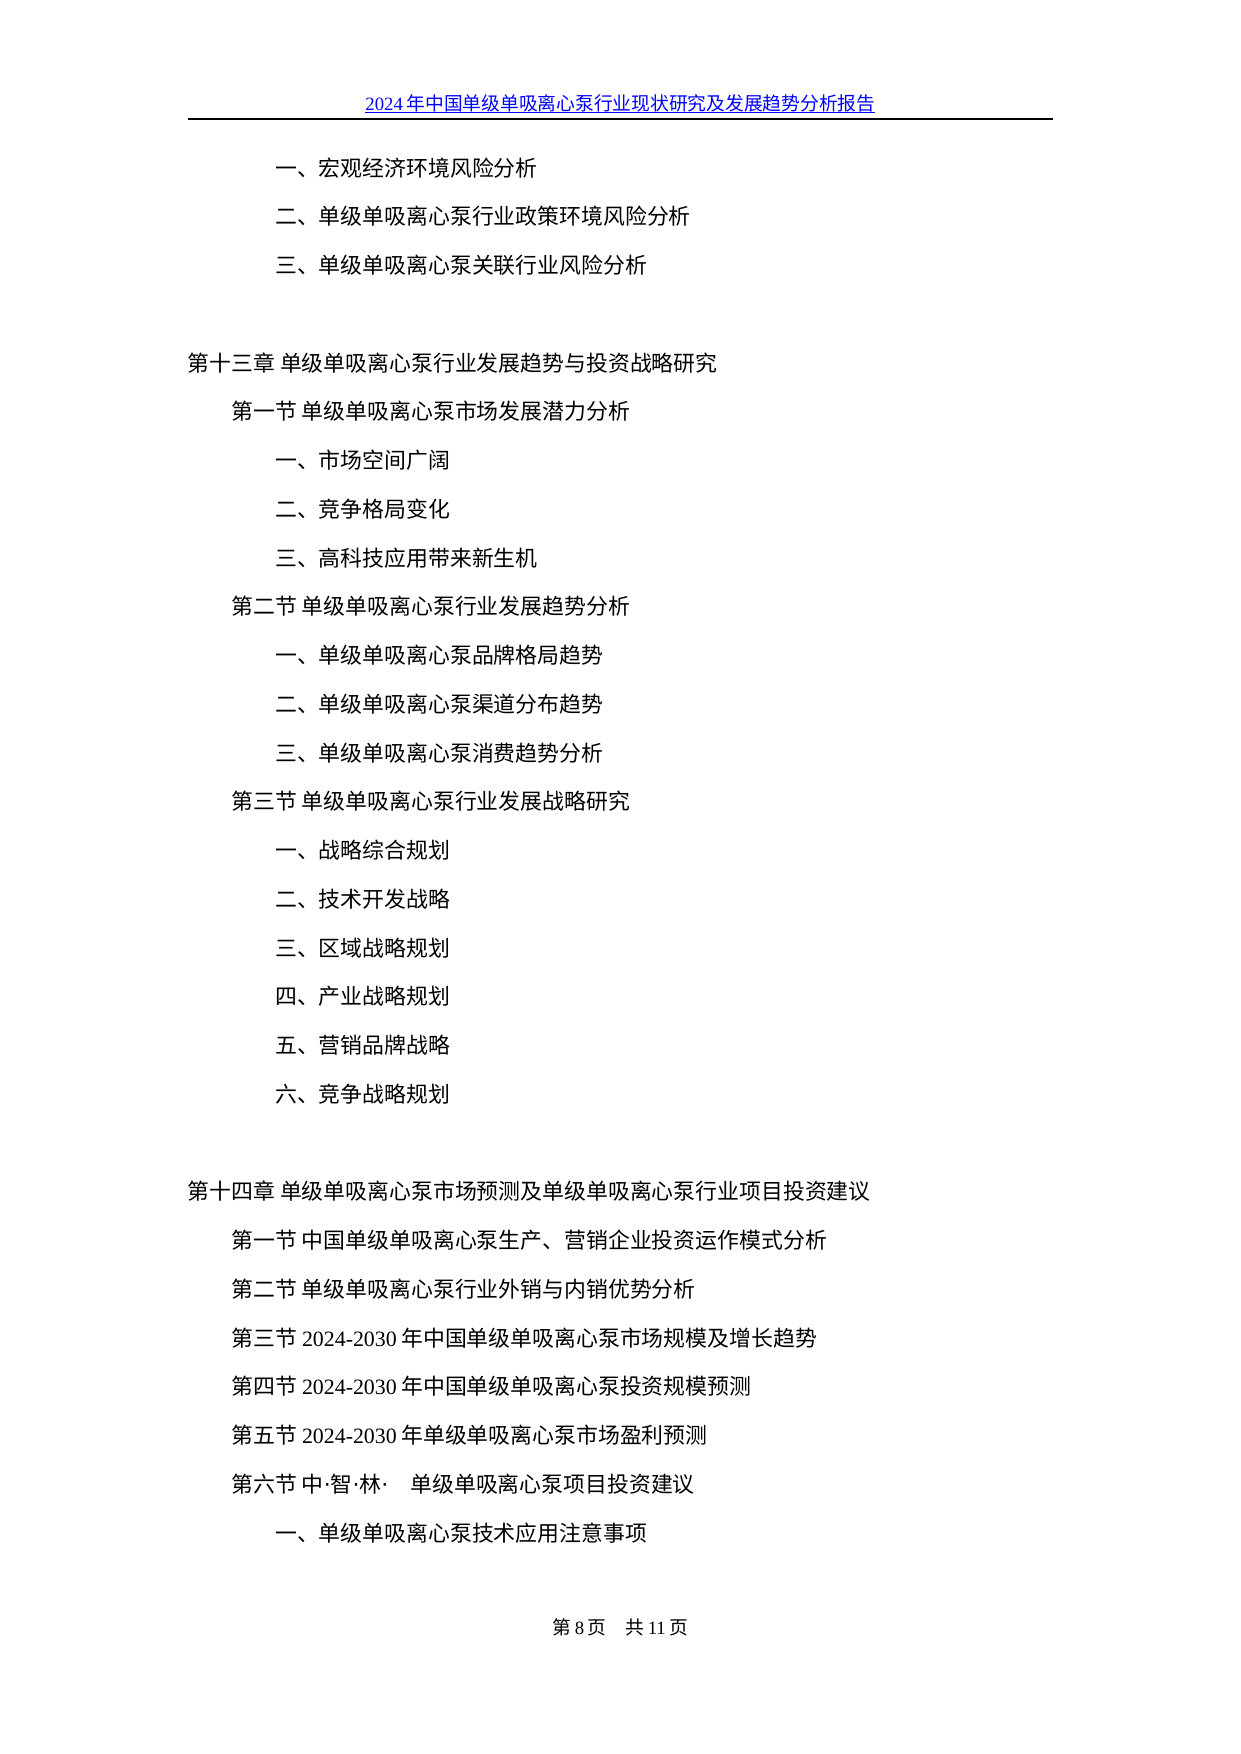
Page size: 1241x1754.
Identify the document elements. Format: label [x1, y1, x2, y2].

text [187, 150, 1053, 1548]
